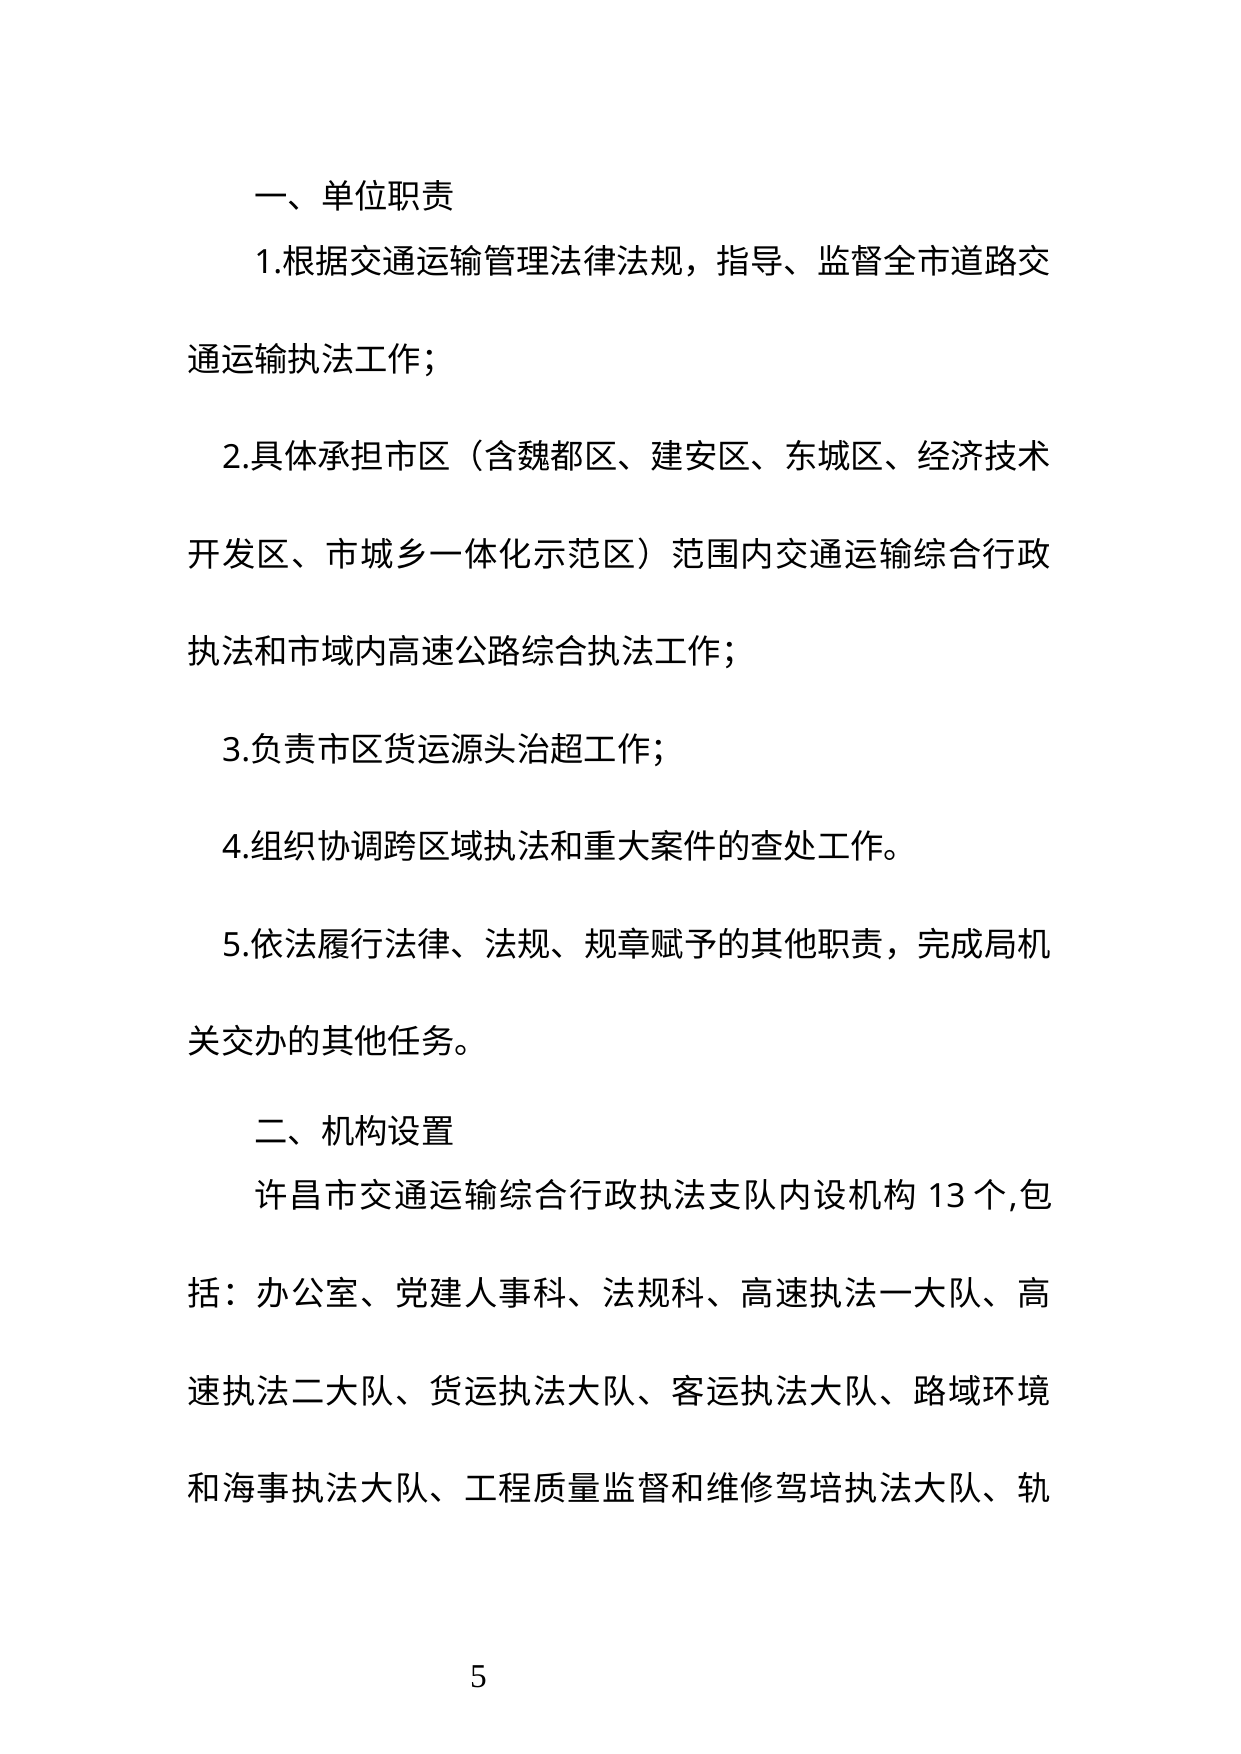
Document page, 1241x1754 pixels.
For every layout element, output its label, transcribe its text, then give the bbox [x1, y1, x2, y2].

text 二、机构设置 [187, 1096, 1053, 1161]
text 一、单位职责 [187, 162, 1053, 227]
text 1.根据交通运输管理法律法规，指导、监督全市道路交通运输执法工作； 2.具体承担市区（含魏都区、建安区、东城区、经济技术开发区、市城乡一体化示范区）范围内交通运输综合行政执法和市域内高速公路综合执法工作； 3.负责市区货运源头治超工作； 4.组织协调跨区域执法和重大案件的查处工作。 5.依法履行法律、法规、规章赋予的其他职责，完成局机关交办的其他任务。 [187, 227, 1053, 1072]
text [187, 1161, 1053, 1518]
